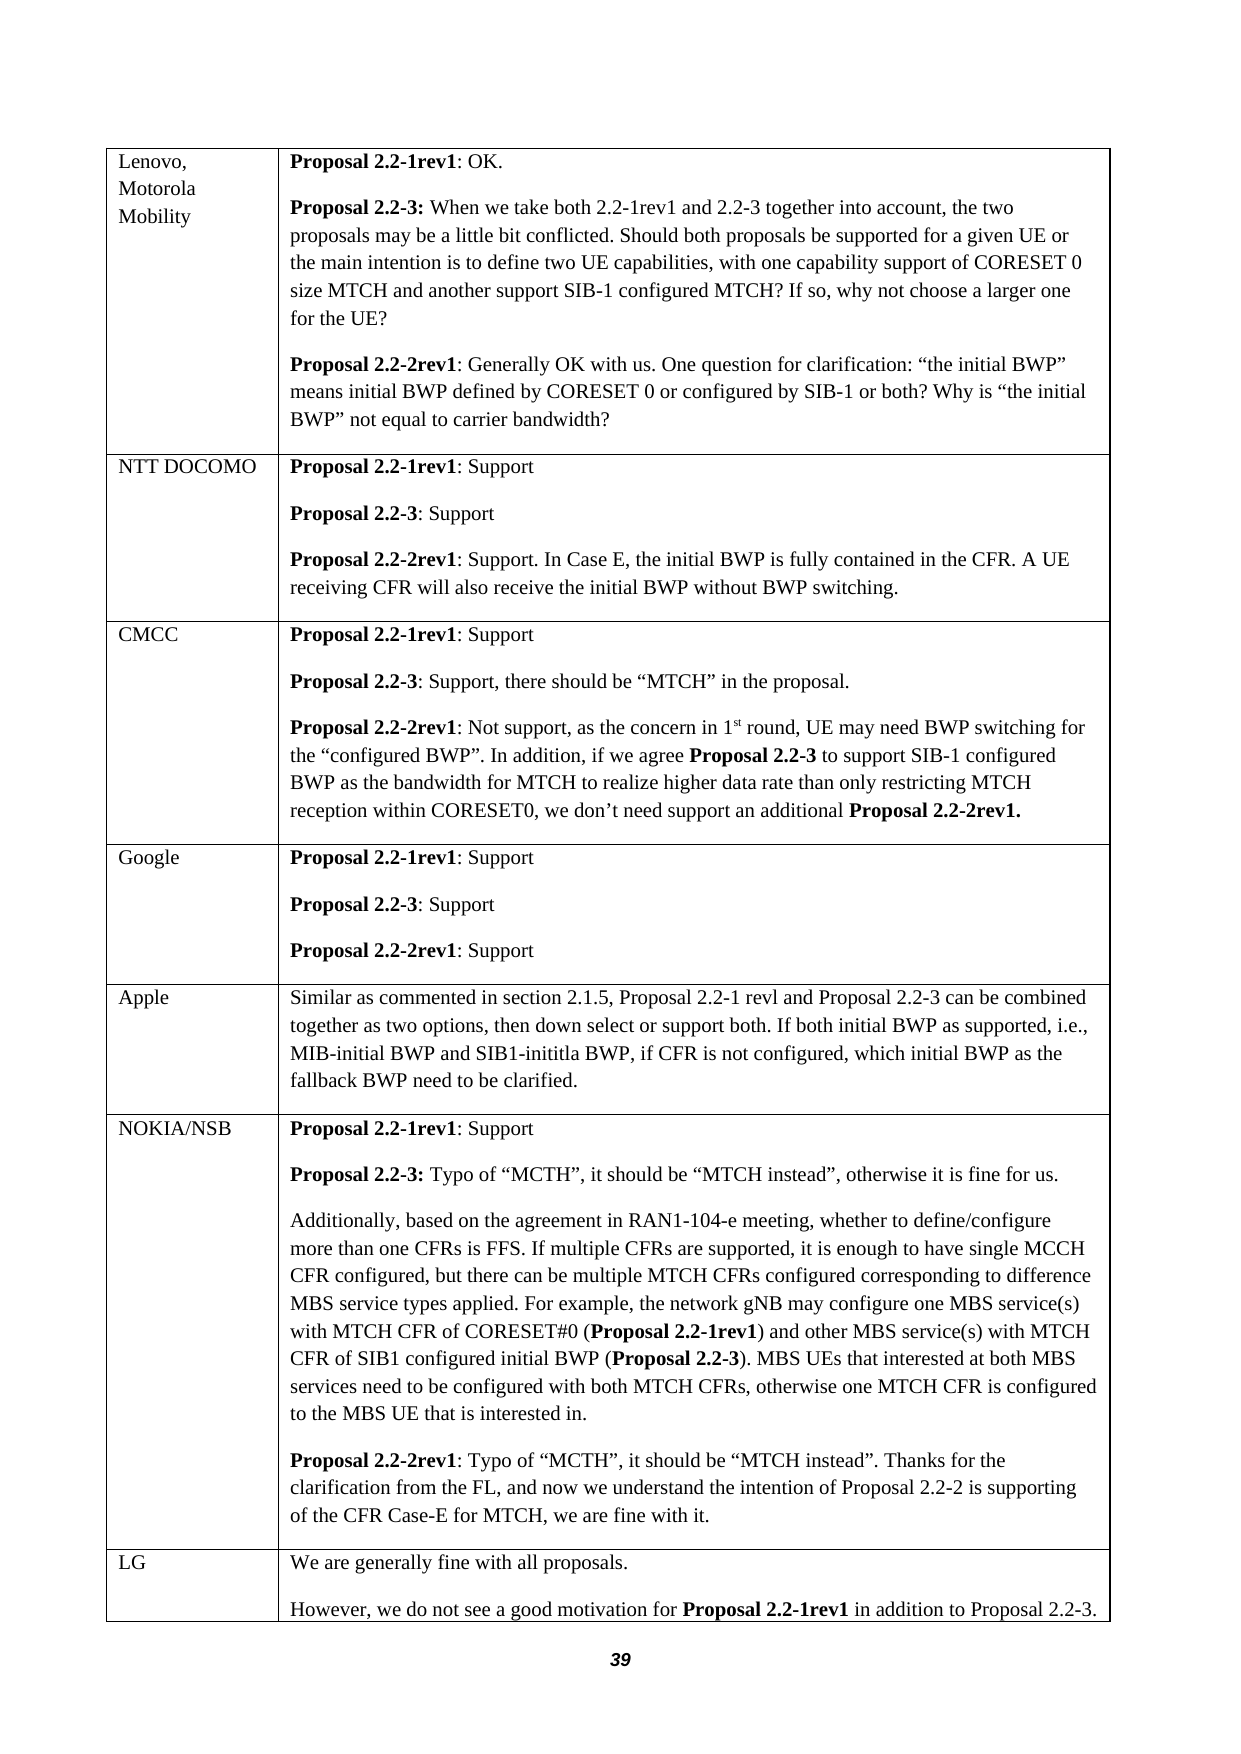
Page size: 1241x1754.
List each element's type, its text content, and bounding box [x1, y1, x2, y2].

table_cell Similar as commented in section 2.1.5, Proposal 2.2-1 revl and Proposal 2.2-3 can be combined together as two options, then down select or support both. If both initial BWP as supported, i.e., MIB-initial BWP and SIB1-inititla BWP, if CFR is not configured, which initial BWP as the fallback BWP need to be clarified. [279, 985, 1109, 1114]
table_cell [279, 1550, 1109, 1621]
table_cell Google [107, 845, 278, 984]
table_cell Proposal 2.2-1rev1: Support Proposal 2.2-3: Support, there should be “MTCH” in the proposal. Proposal 2.2-2rev1: Not support, as the concern in 1st round, UE may need BWP switching for the “configured BWP”. In addition, if we agree Proposal 2.2-3 to support SIB-1 configured BWP as the bandwidth for MTCH to realize higher data rate than only restricting MTCH reception within CORESET0, we don’t need support an additional Proposal 2.2-2rev1. [279, 622, 1109, 844]
table_cell Proposal 2.2-1rev1: Support Proposal 2.2-3: Typo of “MCTH”, it should be “MTCH instead”, otherwise it is fine for us. Additionally, based on the agreement in RAN1-104-e meeting, whether to define/configure more than one CFRs is FFS. If multiple CFRs are supported, it is enough to have single MCCH CFR configured, but there can be multiple MTCH CFRs configured corresponding to difference MBS service types applied. For example, the network gNB may configure one MBS service(s) with MTCH CFR of CORESET#0 (Proposal 2.2-1rev1) and other MBS service(s) with MTCH CFR of SIB1 configured initial BWP (Proposal 2.2-3). MBS UEs that interested at both MBS services need to be configured with both MTCH CFRs, otherwise one MTCH CFR is configured to the MBS UE that is interested in. Proposal 2.2-2rev1: Typo of “MCTH”, it should be “MTCH instead”. Thanks for the clarification from the FL, and now we understand the intention of Proposal 2.2-2 is supporting of the CFR Case-E for MTCH, we are fine with it. [279, 1115, 1109, 1549]
table_cell NTT DOCOMO [107, 455, 278, 621]
table_cell Proposal 2.2-1rev1: Support Proposal 2.2-3: Support Proposal 2.2-2rev1: Support [279, 845, 1109, 984]
table_cell LG [107, 1550, 278, 1621]
table_cell NOKIA/NSB [107, 1115, 278, 1549]
table_cell Proposal 2.2-1rev1: Support Proposal 2.2-3: Support Proposal 2.2-2rev1: Support. In Case E, the initial BWP is fully contained in the CFR. A UE receiving CFR will also receive the initial BWP without BWP switching. [279, 455, 1109, 621]
table_cell Apple [107, 985, 278, 1114]
table_cell CMCC [107, 622, 278, 844]
table_cell Lenovo, Motorola Mobility [107, 149, 278, 453]
table_cell Proposal 2.2-1rev1: OK. Proposal 2.2-3: When we take both 2.2-1rev1 and 2.2-3 together into account, the two proposals may be a little bit conflicted. Should both proposals be supported for a given UE or the main intention is to define two UE capabilities, with one capability support of CORESET 0 size MTCH and another support SIB-1 configured MTCH? If so, why not choose a larger one for the UE? Proposal 2.2-2rev1: Generally OK with us. One question for clarification: “the initial BWP” means initial BWP defined by CORESET 0 or configured by SIB-1 or both? Why is “the initial BWP” not equal to carrier bandwidth? [279, 149, 1109, 453]
